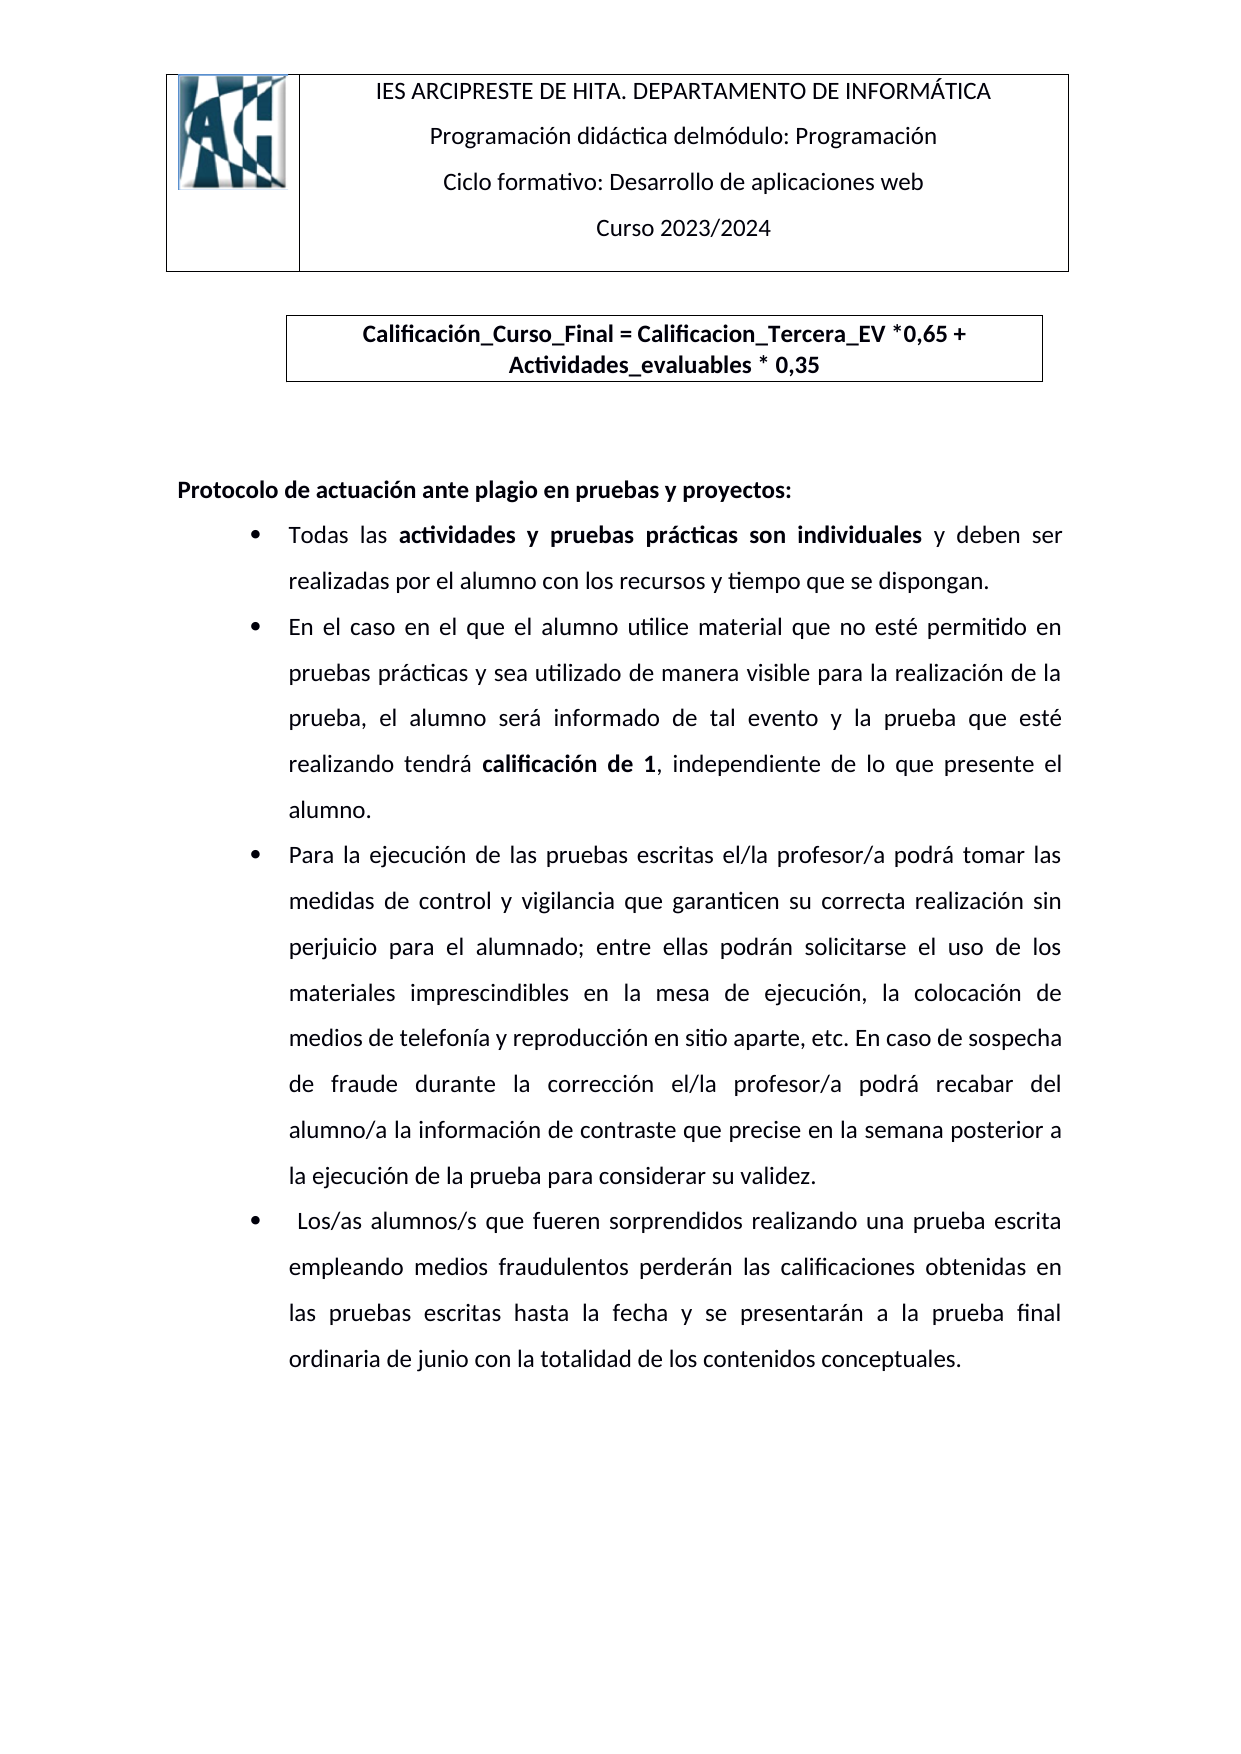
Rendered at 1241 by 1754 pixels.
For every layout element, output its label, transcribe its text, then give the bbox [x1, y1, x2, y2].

list Para la ejecución de las pruebas escritas el/la profesor/a podrá tomar las medidas de control y vigilancia que garanticen su correcta realización sin perjuicio para el alumnado; entre ellas podrán solicitarse el uso de los materiales imprescindibles en la mesa de ejecución, la colocación de medios de telefonía y reproducción en sitio aparte, etc. En caso de sospecha de fraude durante la corrección el/la profesor/a podrá recabar del alumno/a la información de contraste que precise en la semana posterior a la ejecución de la prueba para considerar su validez. [251, 840, 1063, 1190]
text Calificación_Curso_Final = Calificacion_Tercera_EV *0,65 + Actividades_evaluables * 0,35 [287, 316, 1042, 381]
list Todas las actividades y pruebas prácticas son individuales y deben ser realizadas por el alumno con los recursos y tiempo que se dispongan. [251, 519, 1063, 596]
text Protocolo de actuación ante plagio en pruebas y proyectos: [177, 474, 1063, 504]
picture [176, 74, 289, 190]
list En el caso en el que el alumno utilice material que no esté permitido en pruebas prácticas y sea utilizado de manera visible para la realización de la prueba, el alumno será informado de tal evento y la prueba que esté realizando tendrá calificación de 1, independiente de lo que presente el alumno. [251, 611, 1063, 824]
list Los/as alumnos/s que fueren sorprendidos realizando una prueba escrita empleando medios fraudulentos perderán las calificaciones obtenidas en las pruebas escritas hasta la fecha y se presentarán a la prueba final ordinaria de junio con la totalidad de los contenidos conceptuales. [251, 1206, 1063, 1373]
